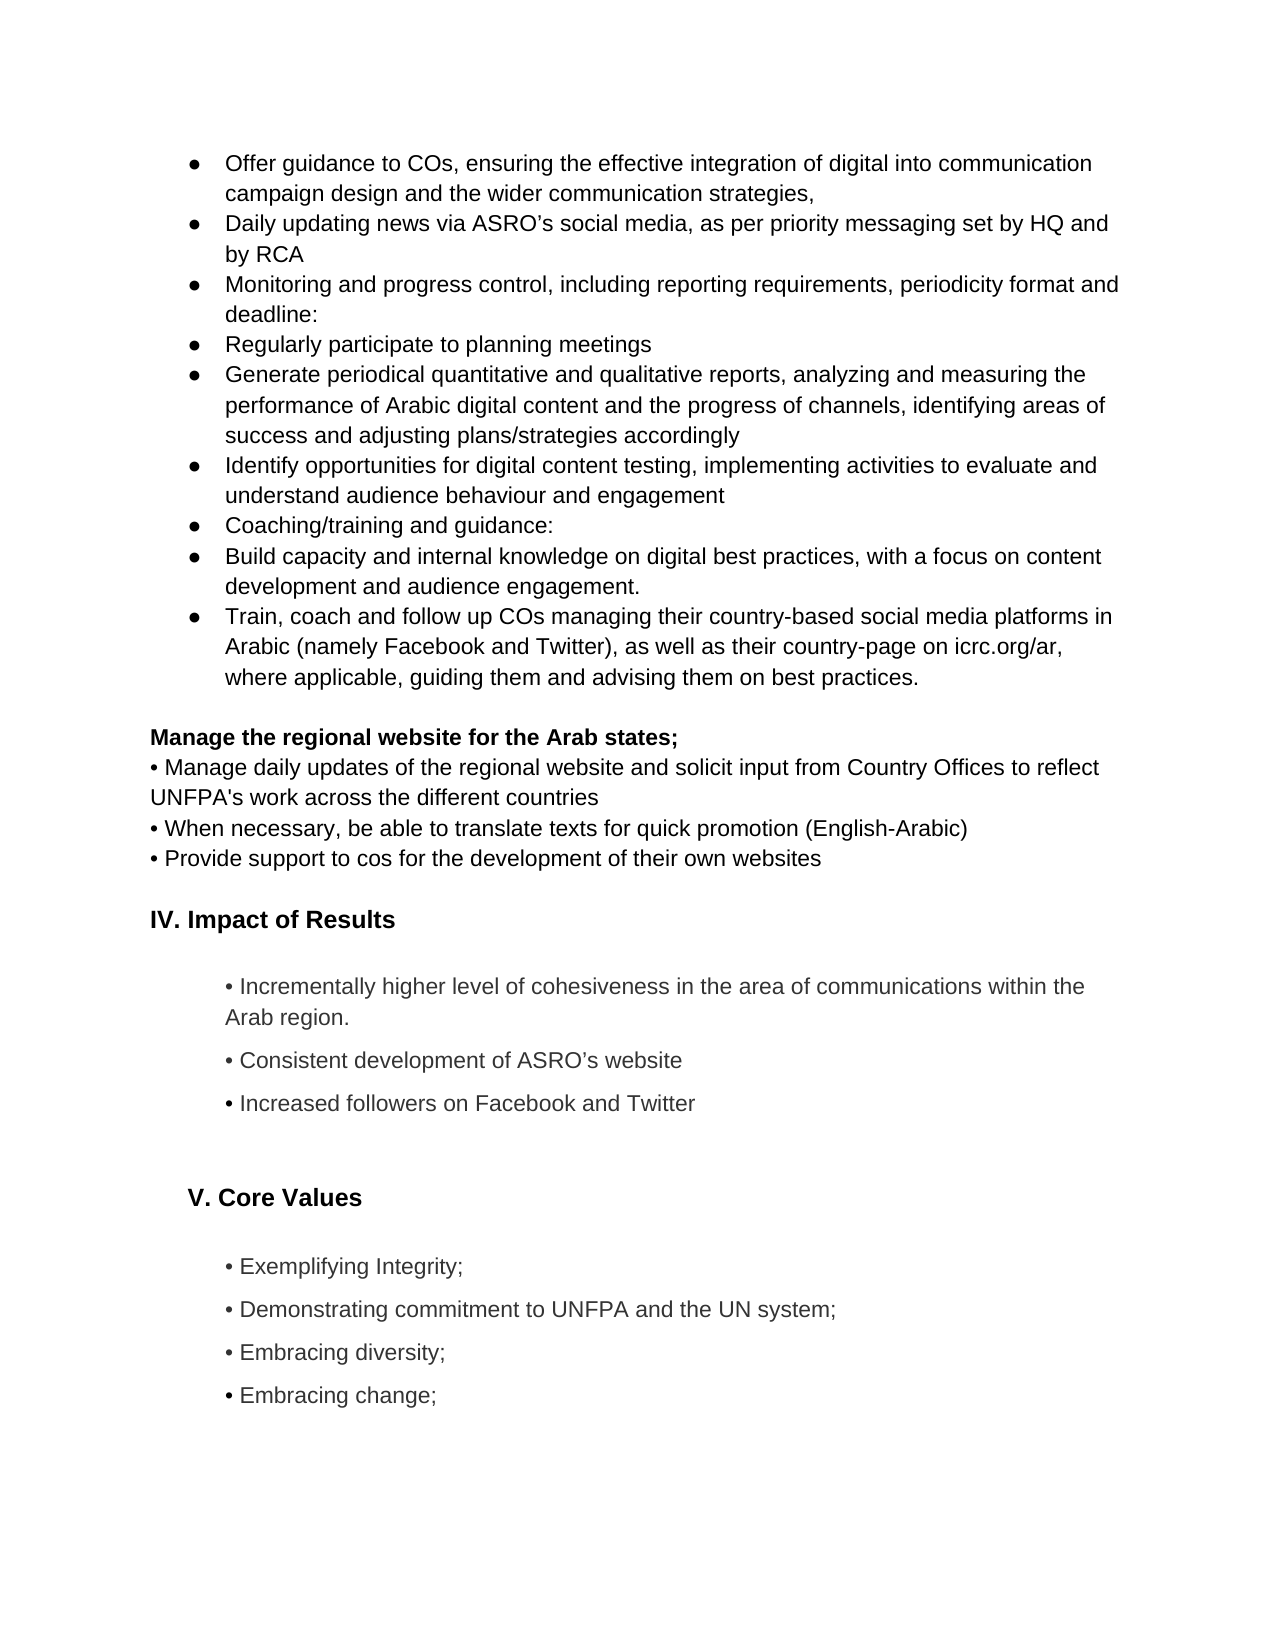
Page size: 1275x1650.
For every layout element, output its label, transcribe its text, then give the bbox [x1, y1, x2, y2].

text • Embracing change; [225, 1382, 1125, 1408]
text V. Core Values [187, 1183, 1125, 1212]
text • Manage daily updates of the regional website and solicit input from Country Offices to reflect UNFPA's work across the different countries [150, 754, 1125, 811]
text IV. Impact of Results [150, 905, 1125, 934]
list Regularly participate to planning meetings [187, 331, 1125, 358]
list Build capacity and internal knowledge on digital best practices, with a focus on content development and audience engagement. [187, 543, 1125, 599]
text • Exemplifying Integrity; [225, 1253, 1125, 1279]
list Coaching/training and guidance: [187, 512, 1125, 539]
list Daily updating news via ASRO’s social media, as per priority messaging set by HQ and by RCA [187, 210, 1125, 267]
text • Incrementally higher level of cohesiveness in the area of communications within the Arab region. [225, 973, 1125, 1030]
text • Embracing diversity; [225, 1339, 1125, 1365]
list Generate periodical quantitative and qualitative reports, analyzing and measuring the performance of Arabic digital content and the progress of channels, identifying areas of success and adjusting plans/strategies accordingly [187, 361, 1125, 448]
text • When necessary, be able to translate texts for quick promotion (English-Arabic) [150, 814, 1125, 841]
list Offer guidance to COs, ensuring the effective integration of digital into communication campaign design and the wider communication strategies, [187, 150, 1125, 207]
text • Provide support to cos for the development of their own websites [150, 845, 1125, 871]
text • Consistent development of ASRO’s website [225, 1047, 1125, 1073]
text Manage the regional website for the Arab states; [150, 724, 1125, 750]
list Monitoring and progress control, including reporting requirements, periodicity format and deadline: [187, 271, 1125, 327]
text • Demonstrating commitment to UNFPA and the UN system; [225, 1296, 1125, 1322]
list Identify opportunities for digital content testing, implementing activities to evaluate and understand audience behaviour and engagement [187, 452, 1125, 509]
text • Increased followers on Facebook and Twitter [225, 1090, 1125, 1116]
list Train, coach and follow up COs managing their country-based social media platforms in Arabic (namely Facebook and Twitter), as well as their country-page on icrc.org/ar, where applicable, guiding them and advising them on best practices. [187, 603, 1125, 690]
